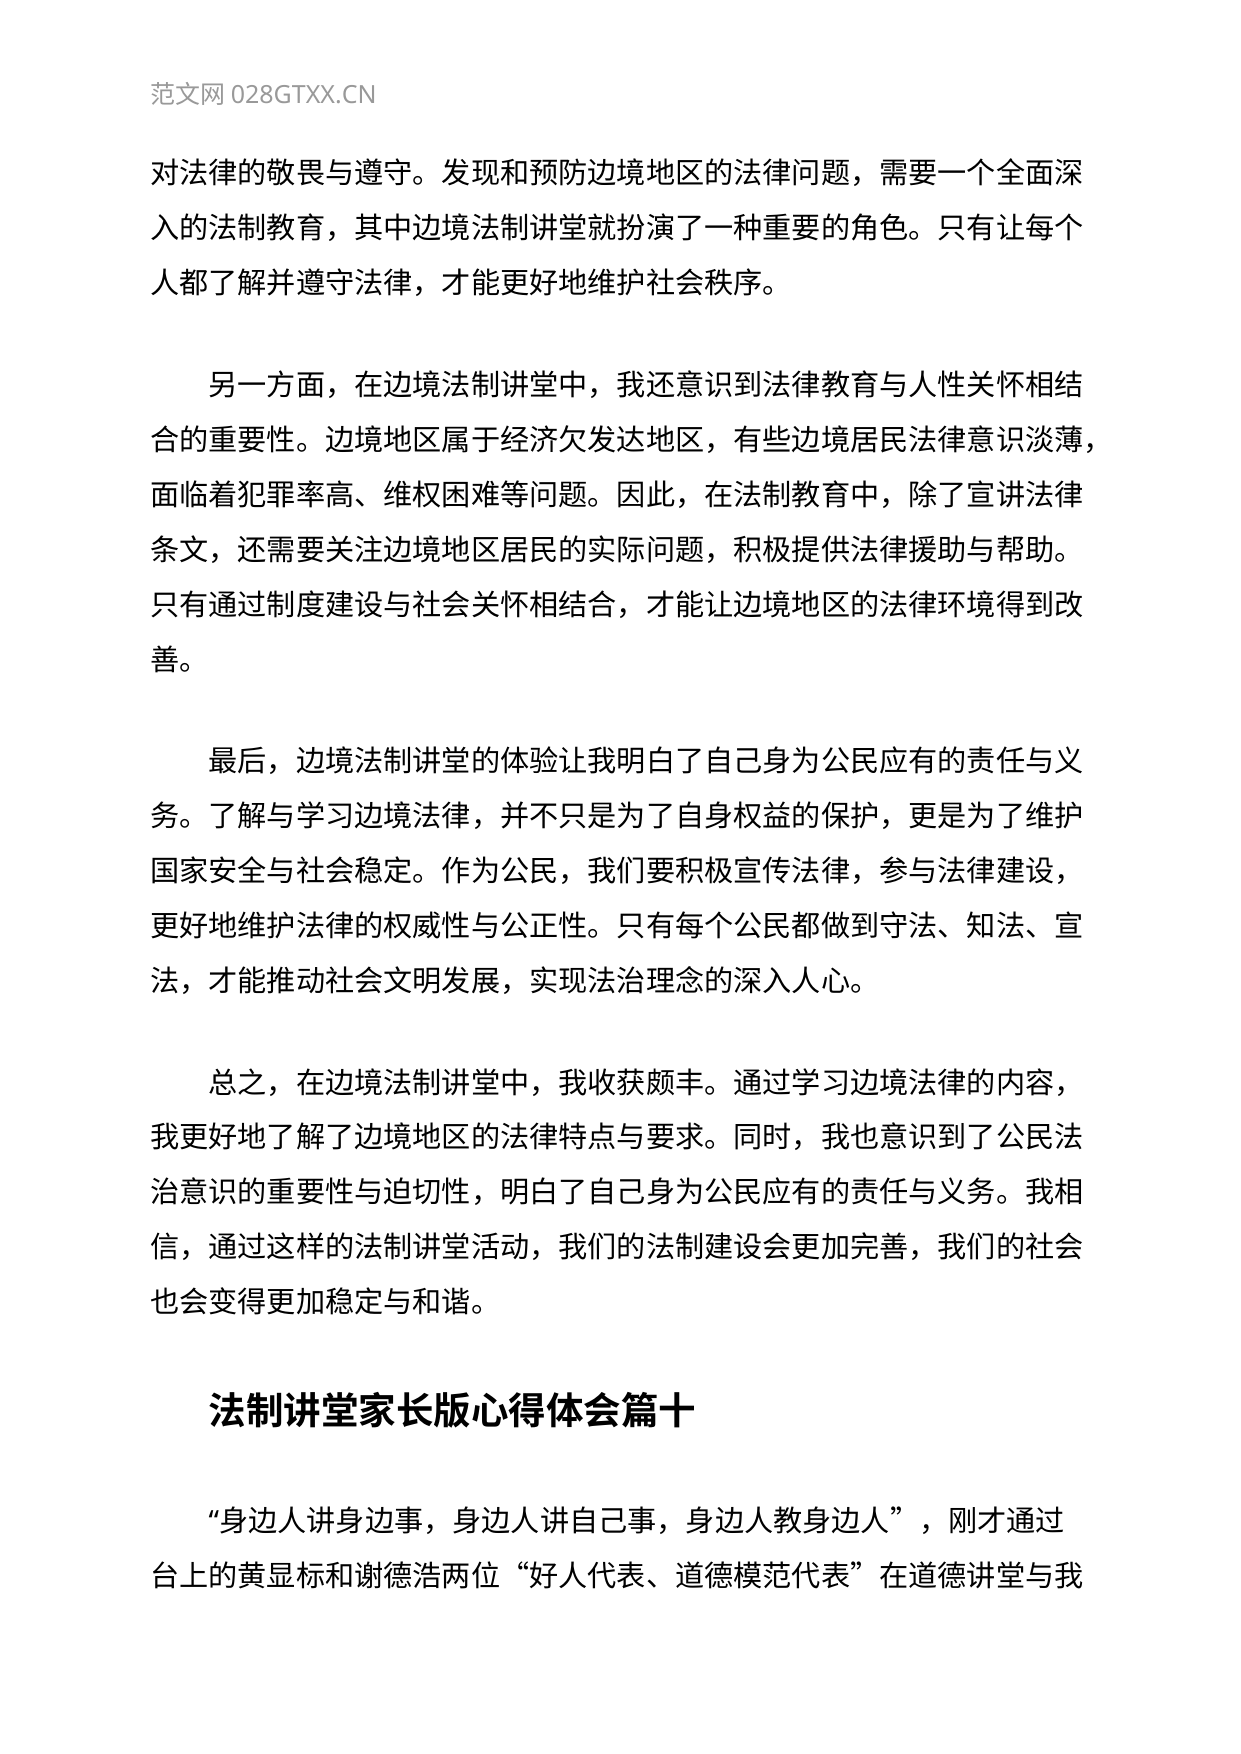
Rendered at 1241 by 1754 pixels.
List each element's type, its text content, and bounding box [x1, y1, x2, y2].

text 另一方面，在边境法制讲堂中，我还意识到法律教育与人性关怀相结合的重要性。边境地区属于经济欠发达地区，有些边境居民法律意识淡薄，面临着犯罪率高、维权困难等问题。因此，在法制教育中，除了宣讲法律条文，还需要关注边境地区居民的实际问题，积极提供法律援助与帮助。只有通过制度建设与社会关怀相结合，才能让边境地区的法律环境得到改善。 [150, 362, 1090, 678]
text 法制讲堂家长版心得体会篇十 [150, 1381, 1090, 1435]
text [150, 1498, 1090, 1595]
text 总之，在边境法制讲堂中，我收获颇丰。通过学习边境法律的内容，我更好地了解了边境地区的法律特点与要求。同时，我也意识到了公民法治意识的重要性与迫切性，明白了自己身为公民应有的责任与义务。我相信，通过这样的法制讲堂活动，我们的法制建设会更加完善，我们的社会也会变得更加稳定与和谐。 [150, 1059, 1090, 1321]
text 最后，边境法制讲堂的体验让我明白了自己身为公民应有的责任与义务。了解与学习边境法律，并不只是为了自身权益的保护，更是为了维护国家安全与社会稳定。作为公民，我们要积极宣传法律，参与法律建设，更好地维护法律的权威性与公正性。只有每个公民都做到守法、知法、宣法，才能推动社会文明发展，实现法治理念的深入人心。 [150, 738, 1090, 1000]
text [150, 150, 1090, 302]
